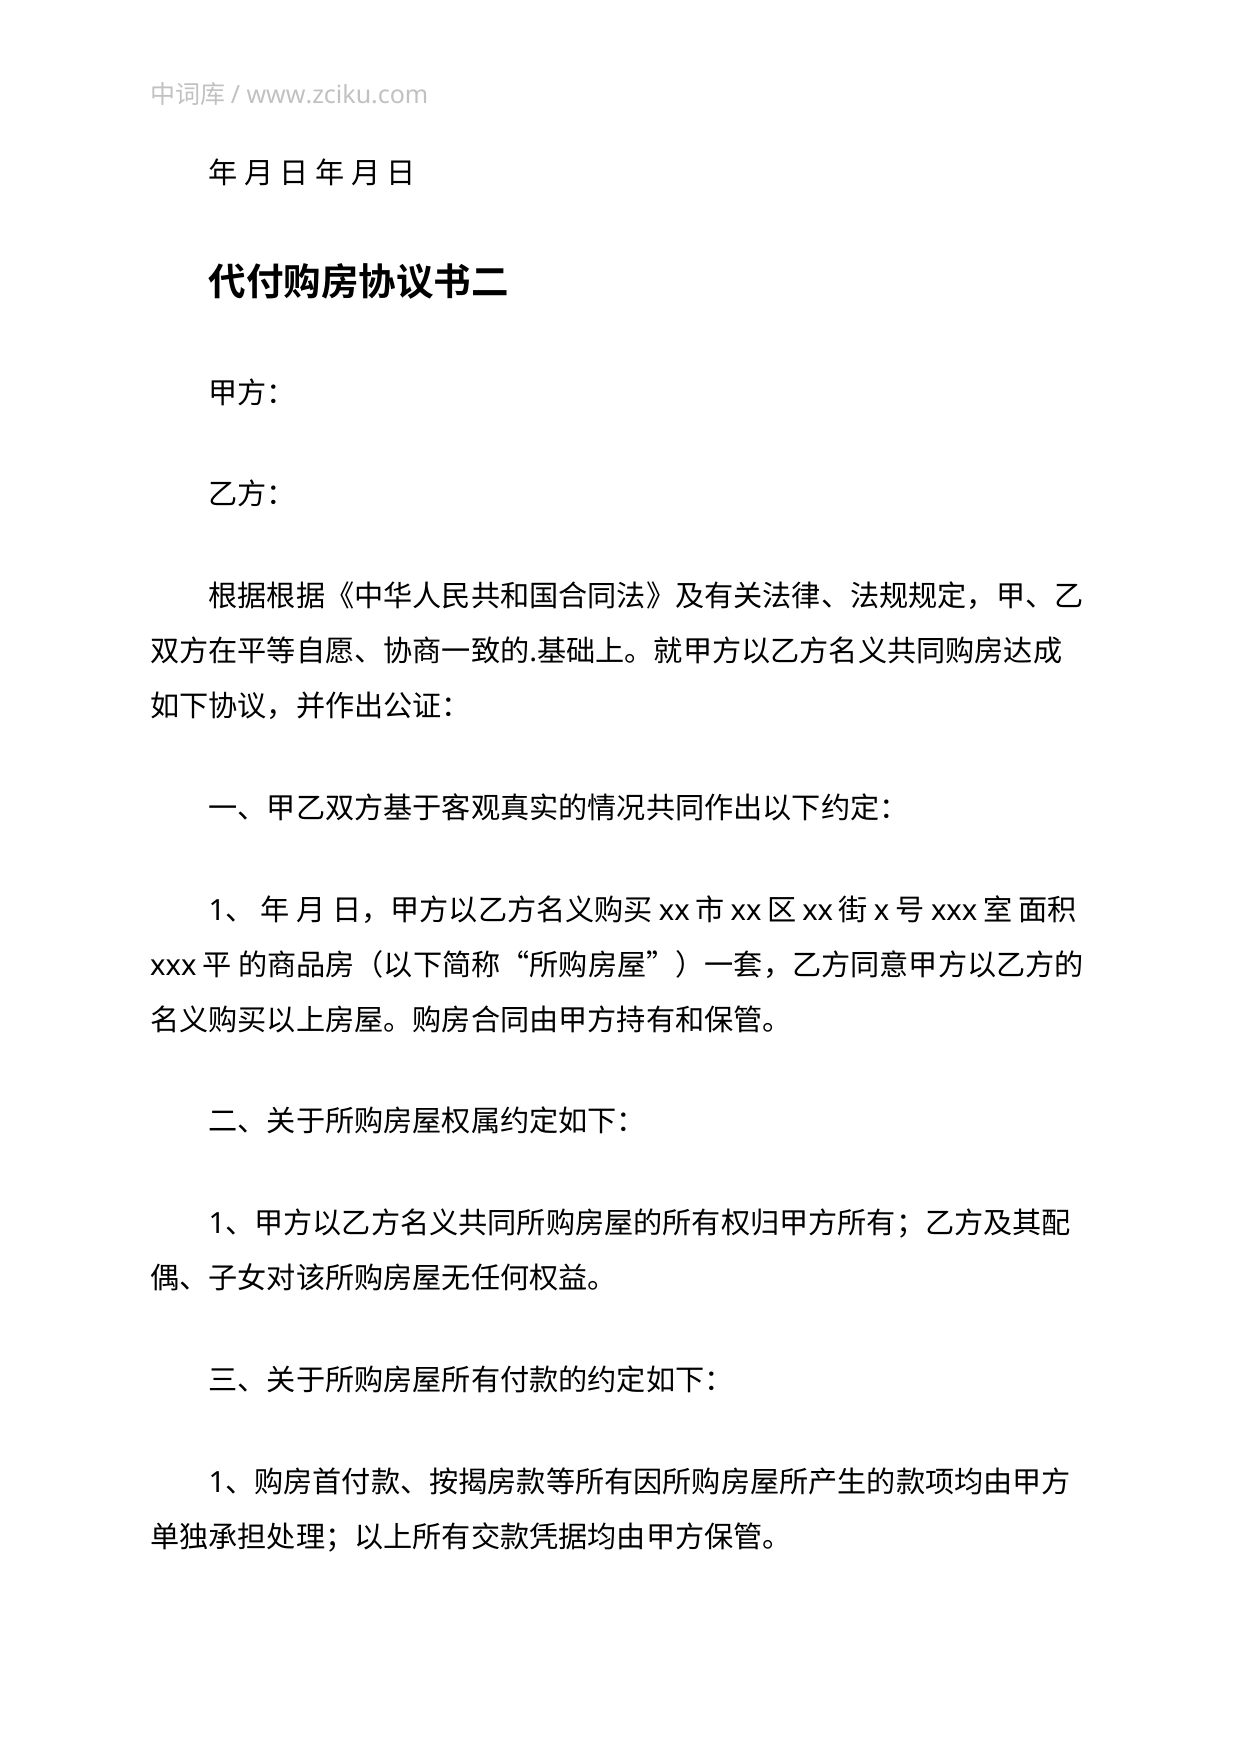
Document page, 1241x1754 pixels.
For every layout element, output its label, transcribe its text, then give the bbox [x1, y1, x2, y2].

text 1、 年 月 日，甲方以乙方名义购买xx市xx区xx街x号 xxx室 面积xxx平 的商品房（以下简称“所购房屋”）一套，乙方同意甲方以乙方的名义购买以上房屋。购房合同由甲方持有和保管。 [150, 886, 1090, 1038]
text 根据根据《中华人民共和国合同法》及有关法律、法规规定，甲、乙双方在平等自愿、协商一致的.基础上。就甲方以乙方名义共同购房达成如下协议，并作出公证： [150, 573, 1090, 725]
text 一、甲乙双方基于客观真实的情况共同作出以下约定： [150, 784, 1090, 827]
text 代付购房协议书二 [150, 252, 1090, 306]
text 甲方： [150, 369, 1090, 411]
text 1、购房首付款、按揭房款等所有因所购房屋所产生的款项均由甲方单独承担处理；以上所有交款凭据均由甲方保管。 [150, 1458, 1090, 1556]
text 年 月 日 年 月 日 [150, 150, 1090, 192]
text 1、甲方以乙方名义共同所购房屋的所有权归甲方所有；乙方及其配偶、子女对该所购房屋无任何权益。 [150, 1200, 1090, 1297]
text 三、关于所购房屋所有付款的约定如下： [150, 1356, 1090, 1399]
text 乙方： [150, 471, 1090, 513]
text 二、关于所购房屋权属约定如下： [150, 1098, 1090, 1140]
